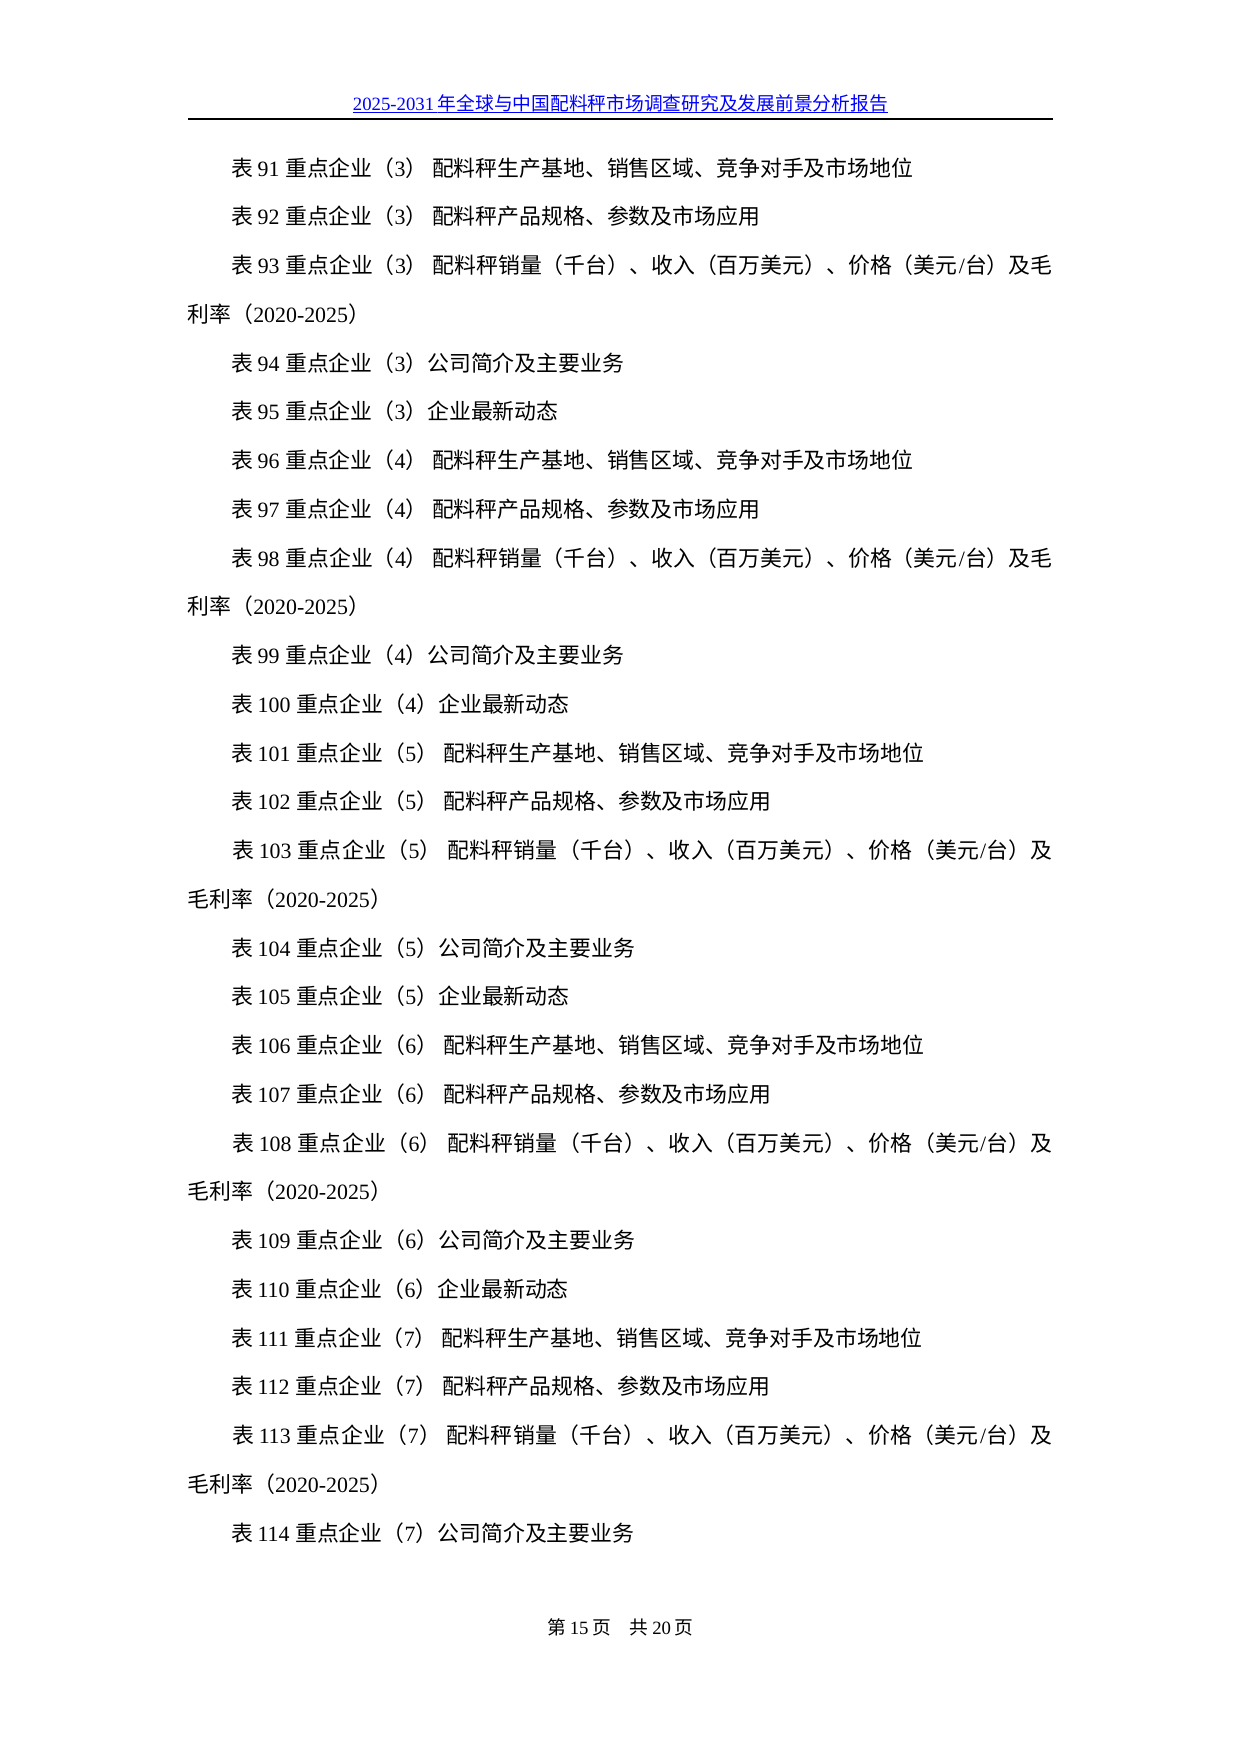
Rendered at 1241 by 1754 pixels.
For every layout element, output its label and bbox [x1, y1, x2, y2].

text [187, 150, 1053, 1548]
